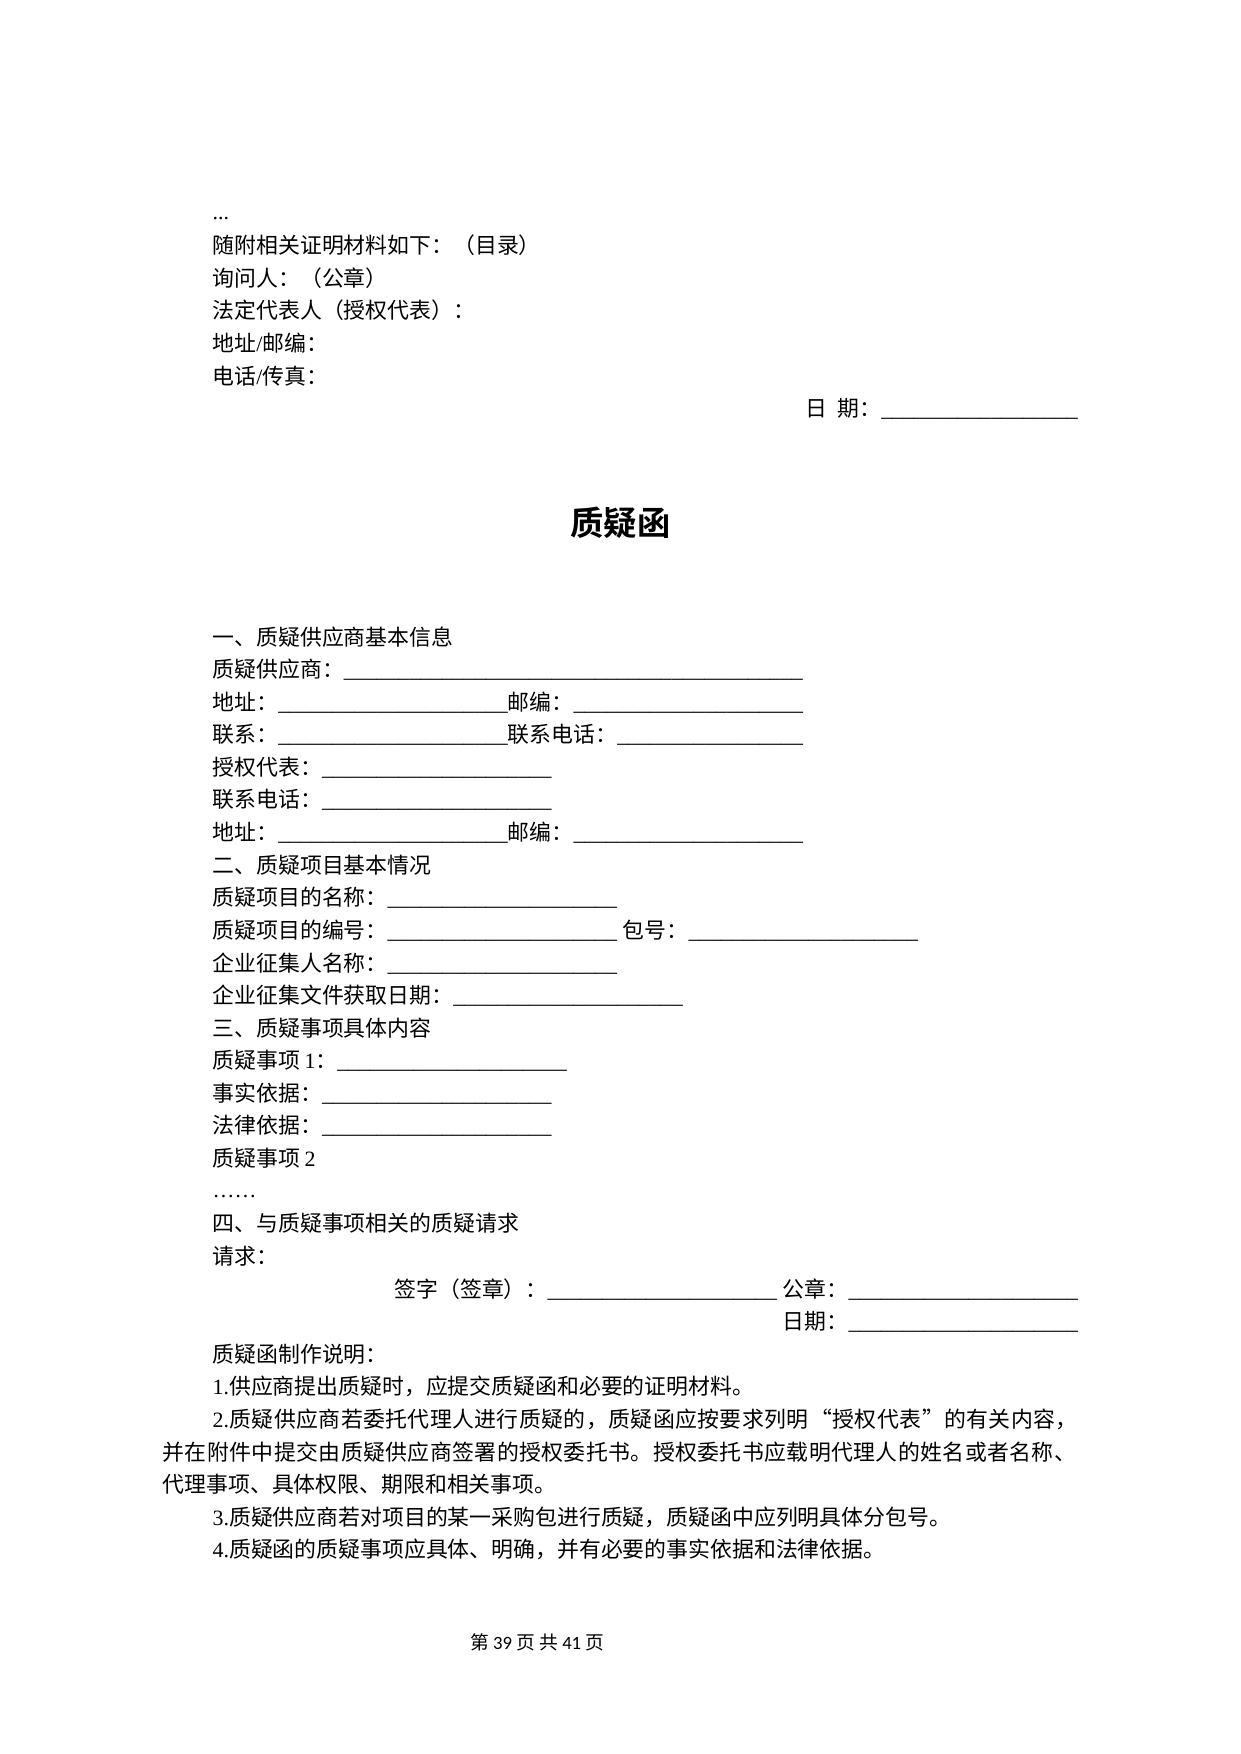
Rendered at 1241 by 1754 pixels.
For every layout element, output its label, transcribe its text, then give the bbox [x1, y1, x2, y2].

text 地址/邮编： [162, 326, 1078, 358]
text 随附相关证明材料如下：（目录） [162, 228, 1078, 260]
text 质疑事项1：_____________________ [162, 1043, 1078, 1076]
text 质疑函 [162, 489, 1078, 554]
text 企业征集文件获取日期：_____________________ [162, 978, 1078, 1010]
text 地址：_____________________邮编：_____________________ [162, 684, 1078, 717]
text 1.供应商提出质疑时，应提交质疑函和必要的证明材料。 [162, 1369, 1078, 1402]
text 电话/传真： [162, 358, 1078, 391]
text 日期：_____________________ [162, 1304, 1078, 1336]
text 授权代表：_____________________ [162, 749, 1078, 782]
text 签字（签章）：_____________________ 公章：_____________________ [162, 1271, 1078, 1304]
text 质疑项目的名称：_____________________ [162, 880, 1078, 912]
text …… [162, 1173, 1078, 1206]
text 二、质疑项目基本情况 [162, 847, 1078, 880]
text 质疑供应商：__________________________________________ [162, 652, 1078, 684]
text 联系电话：_____________________ [162, 782, 1078, 815]
text 2.质疑供应商若委托代理人进行质疑的，质疑函应按要求列明“授权代表”的有关内容，并在附件中提交由质疑供应商签署的授权委托书。授权委托书应载明代理人的姓名或者名称、代理事项、具体权限、期限和相关事项。 [162, 1402, 1078, 1499]
text 地址：_____________________邮编：_____________________ [162, 815, 1078, 847]
text 联系：_____________________联系电话：_________________ [162, 717, 1078, 749]
text 法律依据：_____________________ [162, 1108, 1078, 1141]
text 企业征集人名称：_____________________ [162, 945, 1078, 978]
text 日 期：__________________ [162, 391, 1078, 423]
text 质疑函制作说明： [162, 1336, 1078, 1369]
text 四、与质疑事项相关的质疑请求 [162, 1206, 1078, 1238]
text 质疑事项2 [162, 1141, 1078, 1173]
text 法定代表人（授权代表）： [162, 293, 1078, 326]
text 请求： [162, 1238, 1078, 1271]
text 质疑项目的编号：_____________________ 包号：_____________________ [162, 912, 1078, 945]
text 4.质疑函的质疑事项应具体、明确，并有必要的事实依据和法律依据。 [162, 1532, 1078, 1564]
text 三、质疑事项具体内容 [162, 1010, 1078, 1043]
text 询问人：（公章） [162, 260, 1078, 293]
text 事实依据：_____________________ [162, 1076, 1078, 1108]
text 3.质疑供应商若对项目的某一采购包进行质疑，质疑函中应列明具体分包号。 [162, 1499, 1078, 1532]
text 一、质疑供应商基本信息 [162, 619, 1078, 652]
text ... [162, 195, 1078, 228]
